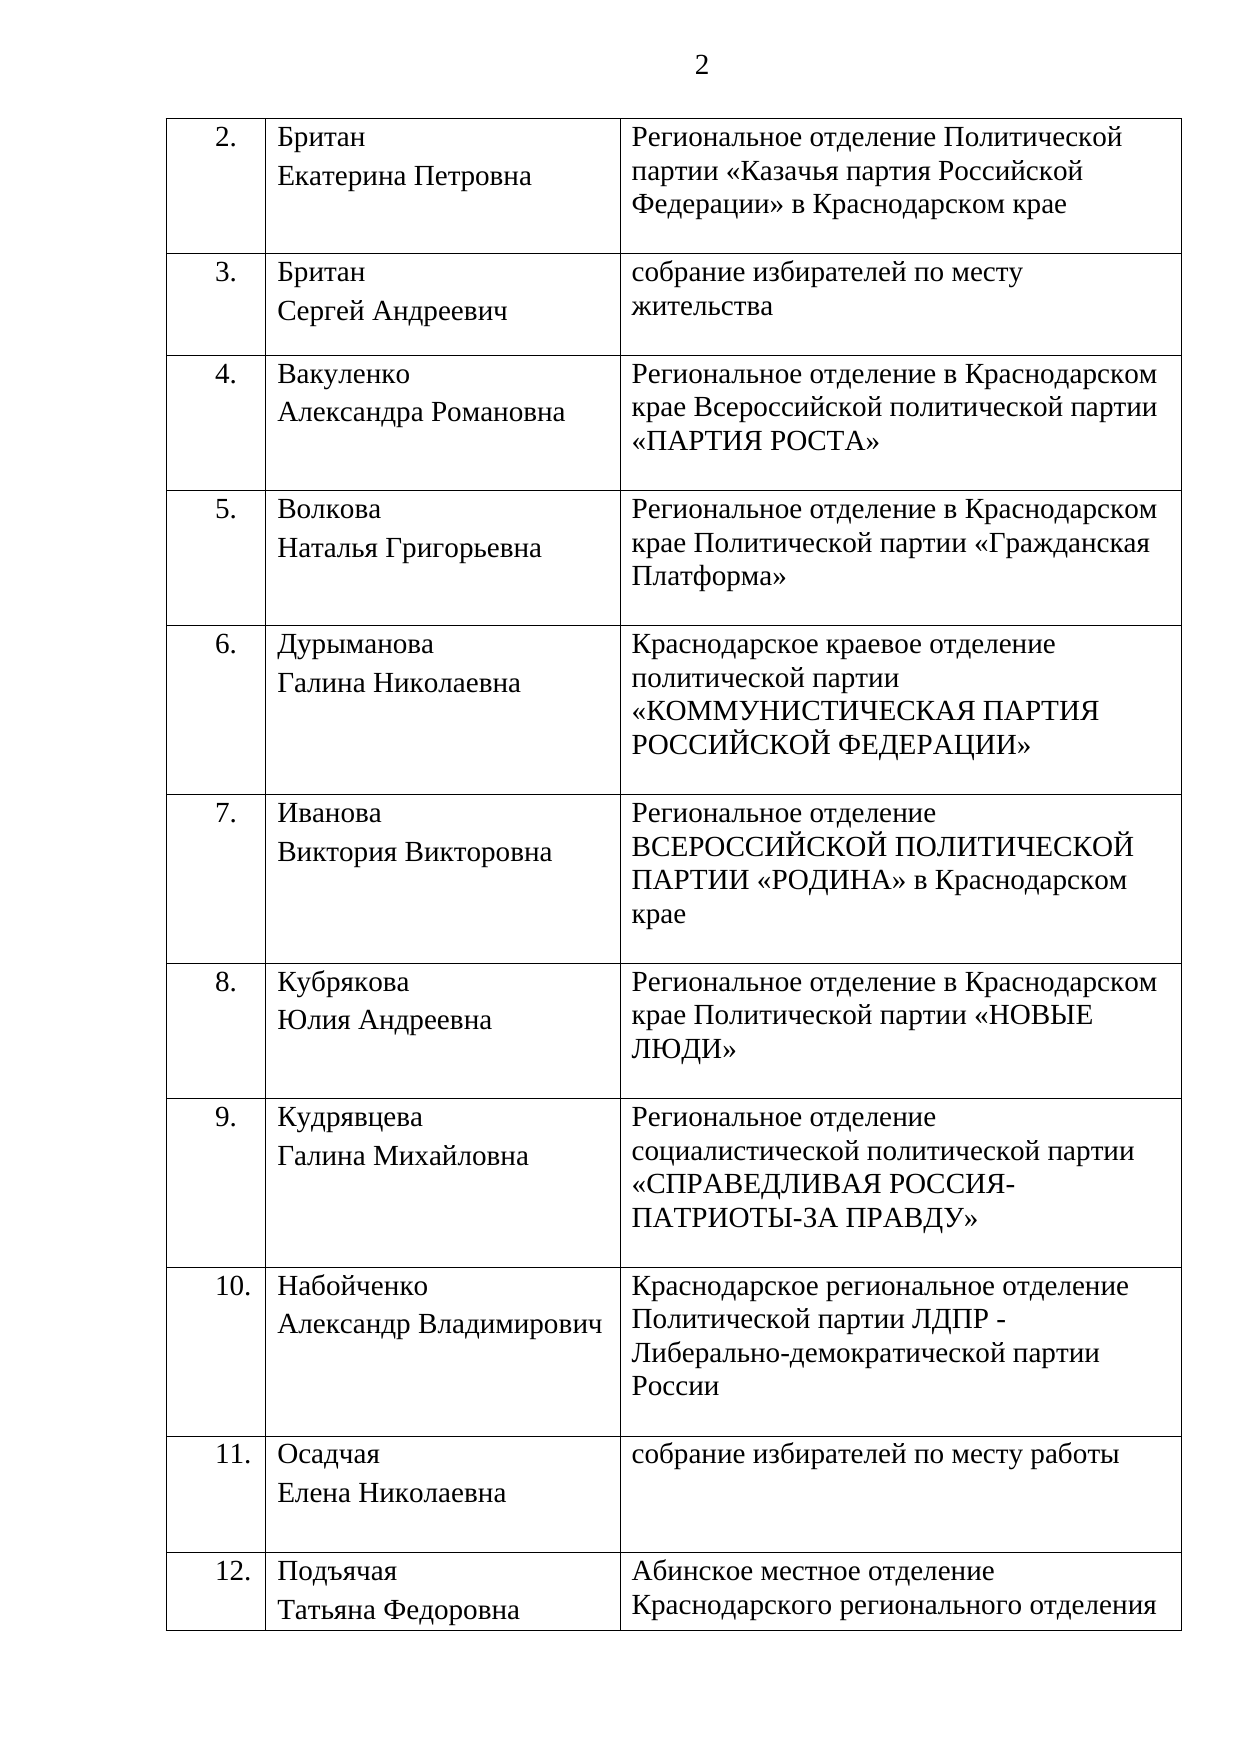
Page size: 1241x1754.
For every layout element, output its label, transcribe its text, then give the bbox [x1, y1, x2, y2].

table_cell Британ Екатерина Петровна [266, 119, 620, 253]
table_cell [167, 1099, 265, 1267]
table_cell [167, 356, 265, 490]
table_cell Британ Сергей Андреевич [266, 254, 620, 355]
table_cell Иванова Виктория Викторовна [266, 795, 620, 963]
table_cell Региональное отделение социалистической политической партии «СПРАВЕДЛИВАЯ РОССИЯ-ПАТРИОТЫ-ЗА ПРАВДУ» [621, 1099, 1181, 1267]
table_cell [266, 1553, 620, 1630]
table_cell Осадчая Елена Николаевна [266, 1437, 620, 1552]
table_cell Региональное отделение Политической партии «Казачья партия Российской Федерации» в Краснодарском крае [621, 119, 1181, 253]
table_cell [167, 119, 265, 253]
table_cell Набойченко Александр Владимирович [266, 1268, 620, 1436]
table_cell собрание избирателей по месту работы [621, 1437, 1181, 1552]
table_cell [167, 254, 265, 355]
table_cell Региональное отделение ВСЕРОССИЙСКОЙ ПОЛИТИЧЕСКОЙ ПАРТИИ «РОДИНА» в Краснодарском крае [621, 795, 1181, 963]
table_cell Региональное отделение в Краснодарском крае Политической партии «НОВЫЕ ЛЮДИ» [621, 964, 1181, 1098]
table_cell Региональное отделение в Краснодарском крае Политической партии «Гражданская Платформа» [621, 491, 1181, 625]
table_cell [167, 626, 265, 794]
table_cell [167, 1437, 265, 1552]
table_cell Региональное отделение в Краснодарском крае Всероссийской политической партии «ПАРТИЯ РОСТА» [621, 356, 1181, 490]
table_cell Вакуленко Александра Романовна [266, 356, 620, 490]
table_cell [621, 1553, 1181, 1630]
table_cell Волкова Наталья Григорьевна [266, 491, 620, 625]
table_cell Кудрявцева Галина Михайловна [266, 1099, 620, 1267]
table_cell Краснодарское региональное отделение Политической партии ЛДПР - Либерально-демократической партии России [621, 1268, 1181, 1436]
table_cell [167, 1268, 265, 1436]
table_cell [167, 491, 265, 625]
table_cell Кубрякова Юлия Андреевна [266, 964, 620, 1098]
table_cell [167, 964, 265, 1098]
table_cell Дурыманова Галина Николаевна [266, 626, 620, 794]
table_cell собрание избирателей по месту жительства [621, 254, 1181, 355]
table_cell Краснодарское краевое отделение политической партии «КОММУНИСТИЧЕСКАЯ ПАРТИЯ РОССИЙСКОЙ ФЕДЕРАЦИИ» [621, 626, 1181, 794]
table_cell [167, 795, 265, 963]
table_cell [167, 1553, 265, 1630]
